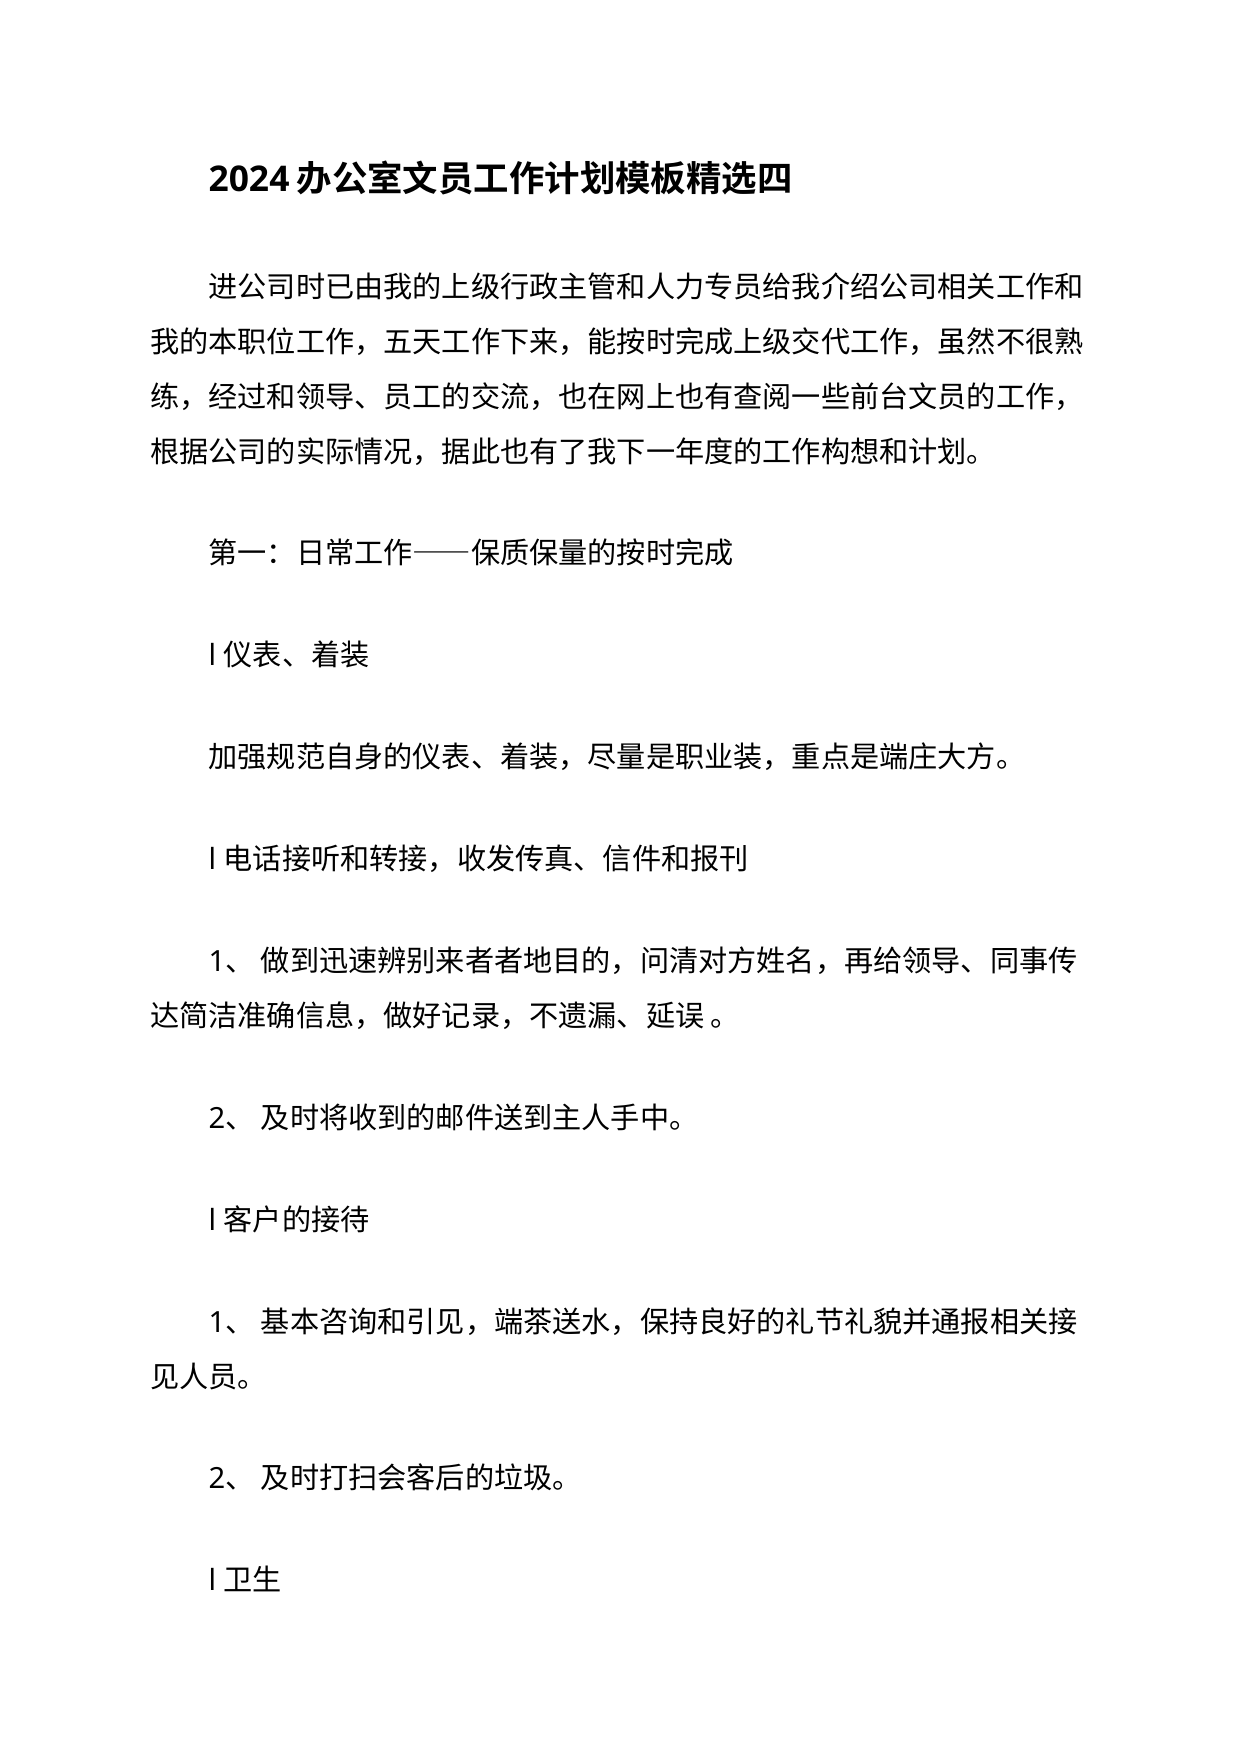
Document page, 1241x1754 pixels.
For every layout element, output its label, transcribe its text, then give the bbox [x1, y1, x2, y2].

text 2、 及时将收到的邮件送到主人手中。 [150, 1094, 1090, 1137]
text 进公司时已由我的上级行政主管和人力专员给我介绍公司相关工作和我的本职位工作，五天工作下来，能按时完成上级交代工作，虽然不很熟练，经过和领导、员工的交流，也在网上也有查阅一些前台文员的工作，根据公司的实际情况，据此也有了我下一年度的工作构想和计划。 [150, 263, 1090, 471]
text 1、 做到迅速辨别来者者地目的，问清对方姓名，再给领导、同事传达简洁准确信息，做好记录，不遗漏、延误 。 [150, 937, 1090, 1035]
text l 卫生 [150, 1557, 1090, 1599]
text l 仪表、着装 [150, 632, 1090, 674]
text 1、 基本咨询和引见，端茶送水，保持良好的礼节礼貌并通报相关接见人员。 [150, 1298, 1090, 1396]
text 2024办公室文员工作计划模板精选四 [150, 150, 1090, 201]
text 第一：日常工作——保质保量的按时完成 [150, 530, 1090, 572]
text l 客户的接待 [150, 1196, 1090, 1239]
text 加强规范自身的仪表、着装，尽量是职业装，重点是端庄大方。 [150, 734, 1090, 776]
text l 电话接听和转接，收发传真、信件和报刊 [150, 836, 1090, 878]
text 2、 及时打扫会客后的垃圾。 [150, 1455, 1090, 1497]
